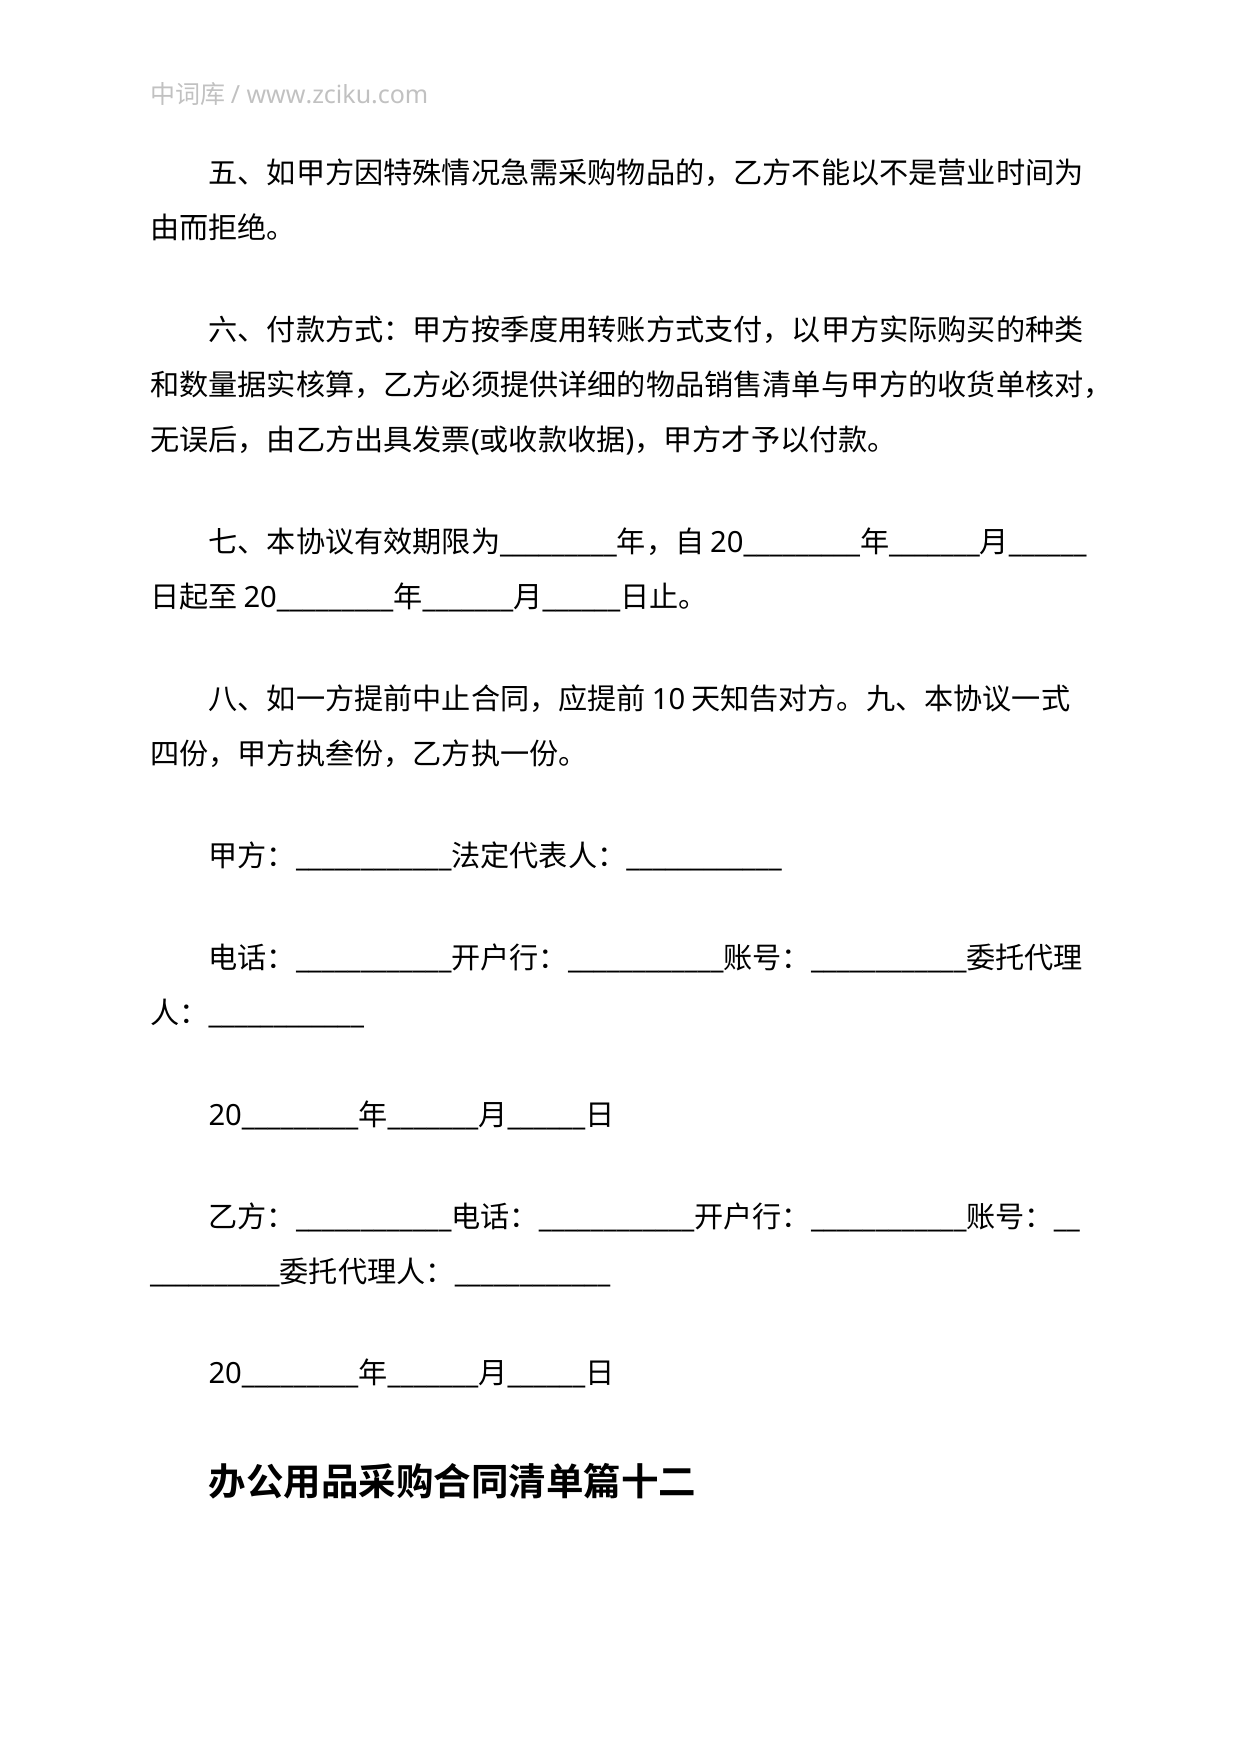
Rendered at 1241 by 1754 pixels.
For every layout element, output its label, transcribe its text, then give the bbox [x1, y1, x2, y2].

text 办公用品采购合同清单篇十二 [150, 1452, 1090, 1506]
text 八、如一方提前中止合同，应提前10天知告对方。九、本协议一式四份，甲方执叁份，乙方执一份。 [150, 675, 1090, 773]
text 乙方：____________电话：____________开户行：____________账号：____________委托代理人：____________ [150, 1193, 1090, 1291]
text 20_________年_______月______日 [150, 1350, 1090, 1392]
text 六、付款方式：甲方按季度用转账方式支付，以甲方实际购买的种类和数量据实核算，乙方必须提供详细的物品销售清单与甲方的收货单核对，无误后，由乙方出具发票(或收款收据)，甲方才予以付款。 [150, 307, 1090, 459]
text 甲方：____________法定代表人：____________ [150, 832, 1090, 874]
text 五、如甲方因特殊情况急需采购物品的，乙方不能以不是营业时间为由而拒绝。 [150, 150, 1090, 247]
text 20_________年_______月______日 [150, 1091, 1090, 1133]
text 七、本协议有效期限为_________年，自20_________年_______月______日起至20_________年_______月______日止。 [150, 518, 1090, 616]
text 电话：____________开户行：____________账号：____________委托代理人：____________ [150, 934, 1090, 1032]
